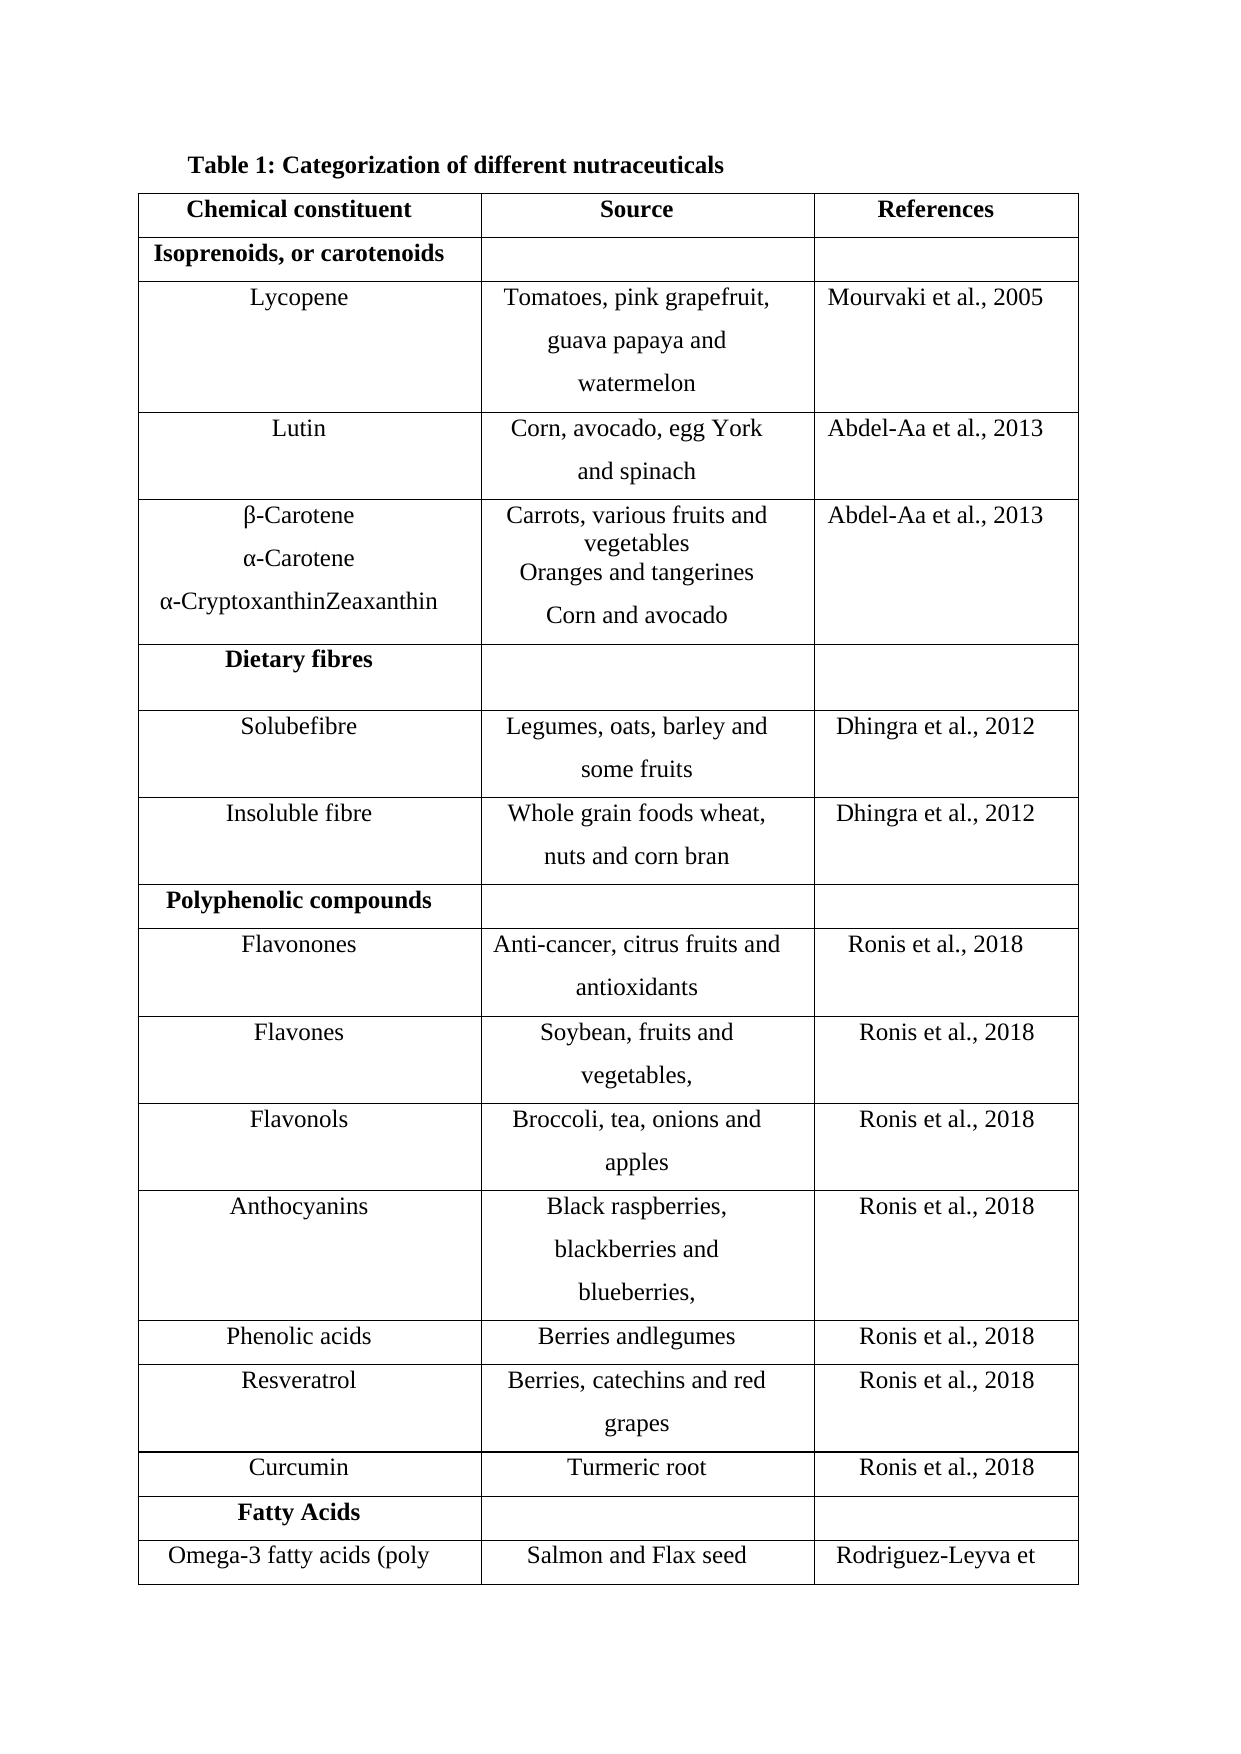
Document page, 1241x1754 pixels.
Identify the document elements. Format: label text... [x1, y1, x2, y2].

table_cell Legumes, oats, barley and some fruits [482, 711, 814, 797]
table_cell Resveratrol [139, 1365, 481, 1451]
table_cell Lycopene [139, 282, 481, 412]
table_cell Dhingra et al., 2012 [815, 711, 1078, 797]
table_cell Berries andlegumes [482, 1321, 814, 1364]
table_cell Anthocyanins [139, 1191, 481, 1320]
table_cell Whole grain foods wheat, nuts and corn bran [482, 798, 814, 884]
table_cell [815, 1541, 1078, 1584]
table_cell Flavonones [139, 929, 481, 1016]
table_cell Solubefibre [139, 711, 481, 797]
table_cell Insoluble fibre [139, 798, 481, 884]
table_cell Ronis et al., 2018 [815, 1017, 1078, 1103]
table_cell Lutin [139, 413, 481, 499]
table_cell Dietary fibres [139, 645, 481, 710]
table_cell Soybean, fruits and vegetables, [482, 1017, 814, 1103]
table_cell β-Carotene α-Carotene α-CryptoxanthinZeaxanthin [139, 500, 481, 643]
table_cell Broccoli, tea, onions and apples [482, 1104, 814, 1190]
table_header References [815, 194, 1078, 237]
table_cell Ronis et al., 2018 [815, 1453, 1078, 1496]
table_cell Ronis et al., 2018 [815, 1365, 1078, 1451]
table_cell Abdel-Aa et al., 2013 [815, 500, 1078, 643]
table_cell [139, 1541, 481, 1584]
table_cell Flavones [139, 1017, 481, 1103]
table_cell [482, 885, 814, 928]
table_cell Black raspberries, blackberries and blueberries, [482, 1191, 814, 1320]
table_cell Phenolic acids [139, 1321, 481, 1364]
table_cell Curcumin [139, 1453, 481, 1496]
table_cell Carrots, various fruits and vegetables Oranges and tangerines Corn and avocado [482, 500, 814, 643]
table_header Chemical constituent [139, 194, 481, 237]
table_cell Ronis et al., 2018 [815, 929, 1078, 1016]
table_cell [482, 645, 814, 710]
table_cell Abdel-Aa et al., 2013 [815, 413, 1078, 499]
table_cell Berries, catechins and red grapes [482, 1365, 814, 1451]
table_cell [815, 238, 1078, 281]
table_cell [815, 645, 1078, 710]
table_cell Turmeric root [482, 1453, 814, 1496]
table_cell Flavonols [139, 1104, 481, 1190]
table_cell Tomatoes, pink grapefruit, guava papaya and watermelon [482, 282, 814, 412]
table_cell Dhingra et al., 2012 [815, 798, 1078, 884]
table_cell Ronis et al., 2018 [815, 1321, 1078, 1364]
table_cell Anti-cancer, citrus fruits and antioxidants [482, 929, 814, 1016]
table_cell Polyphenolic compounds [139, 885, 481, 928]
table_cell Corn, avocado, egg York and spinach [482, 413, 814, 499]
table_header Source [482, 194, 814, 237]
table_cell Isoprenoids, or carotenoids [139, 238, 481, 281]
table_cell [482, 238, 814, 281]
table_cell Fatty Acids [139, 1497, 481, 1539]
table_cell [482, 1497, 814, 1539]
table_cell Ronis et al., 2018 [815, 1104, 1078, 1190]
table_cell [815, 885, 1078, 928]
table_cell [815, 1497, 1078, 1539]
text Table 1: Categorization of different nutraceuticals [187, 150, 1068, 179]
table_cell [482, 1541, 814, 1584]
table_cell Ronis et al., 2018 [815, 1191, 1078, 1320]
table_cell Mourvaki et al., 2005 [815, 282, 1078, 412]
